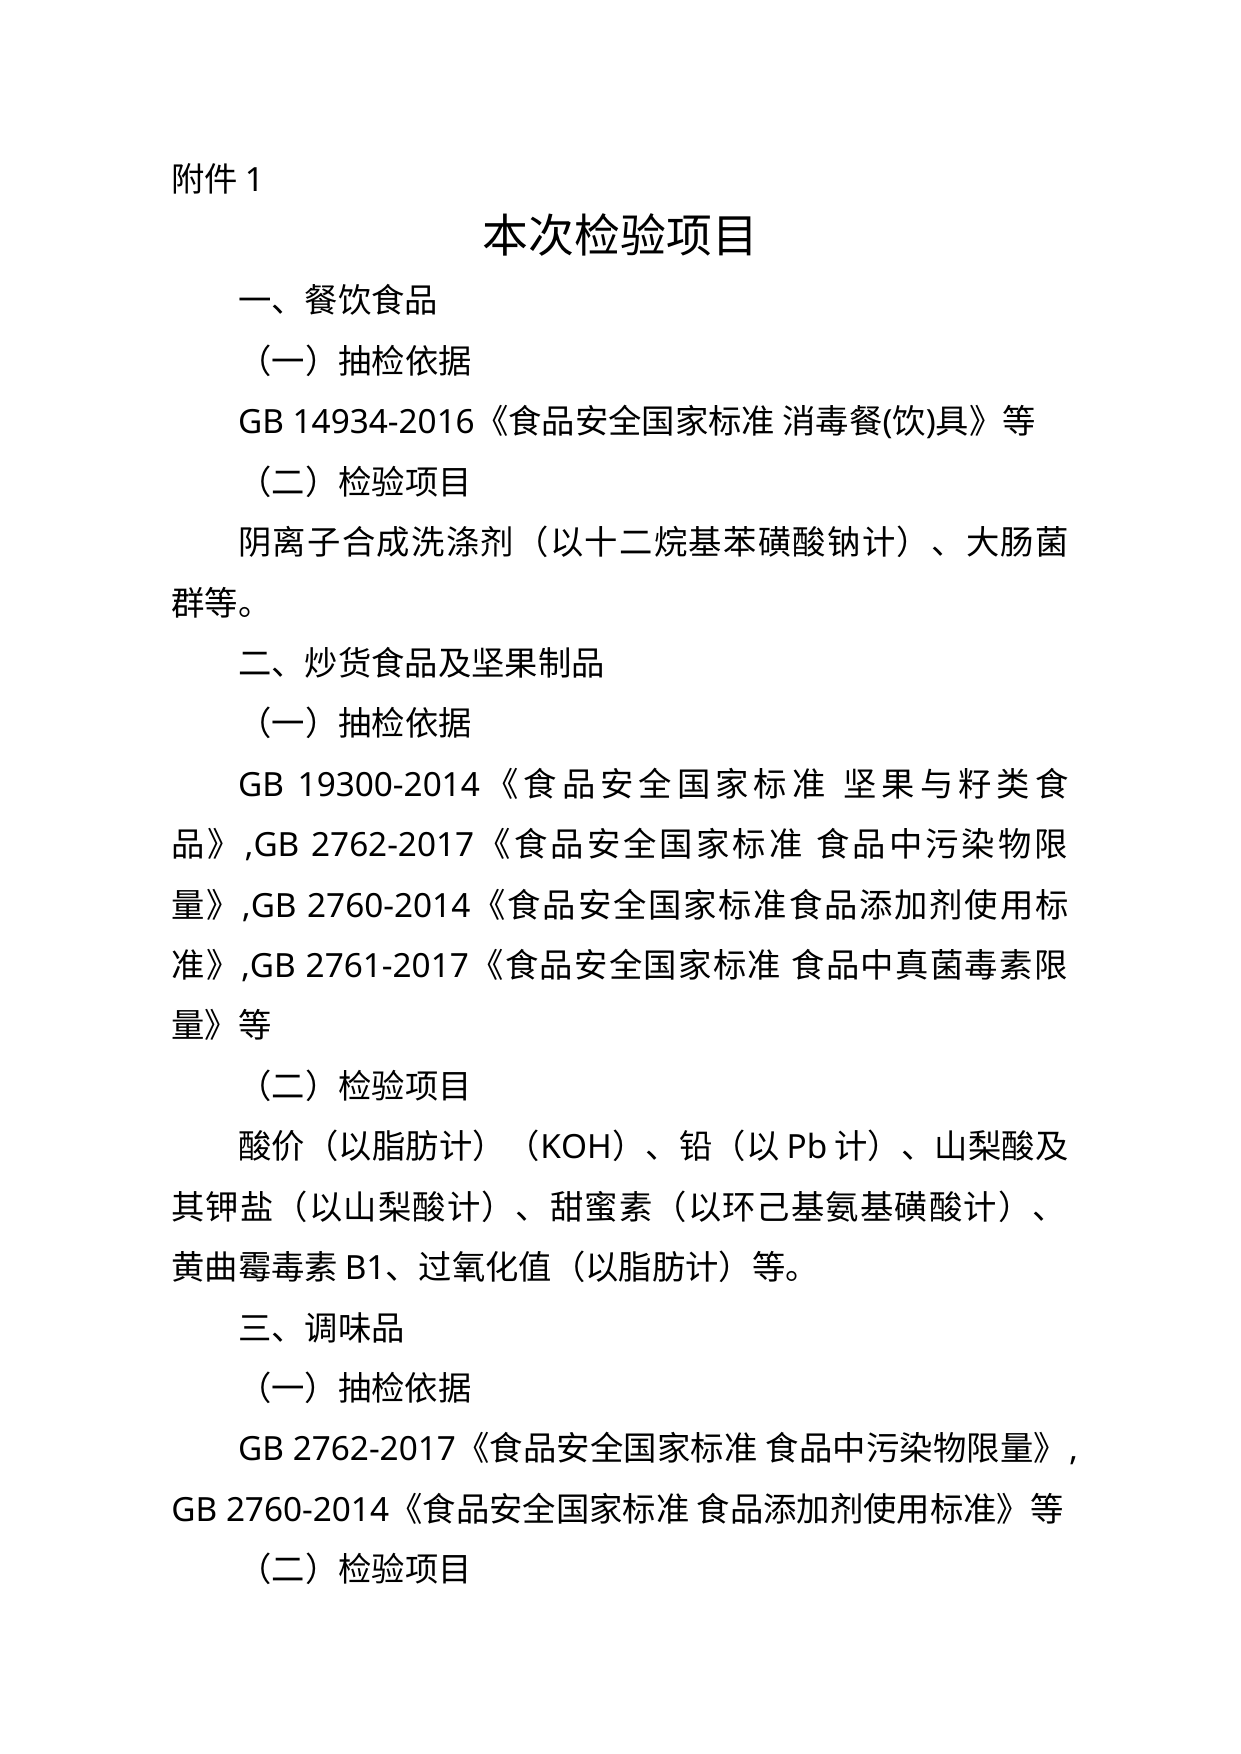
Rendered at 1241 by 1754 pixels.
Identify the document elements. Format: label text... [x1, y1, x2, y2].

text 一、餐饮食品 [171, 264, 1069, 325]
text GB 2762-2017《食品安全国家标准 食品中污染物限量》,GB 2760-2014《食品安全国家标准 食品添加剂使用标准》等 [171, 1412, 1069, 1533]
text （一）抽检依据 [171, 325, 1069, 385]
text （一）抽检依据 [171, 1352, 1069, 1412]
text （二）检验项目 [171, 1533, 1069, 1594]
text 二、炒货食品及坚果制品 [171, 627, 1069, 687]
text GB 14934-2016《食品安全国家标准 消毒餐(饮)具》等 [171, 385, 1069, 446]
text （二）检验项目 [171, 446, 1069, 506]
text 三、调味品 [171, 1292, 1069, 1352]
text 本次检验项目 [171, 202, 1069, 264]
text （二）检验项目 [171, 1050, 1069, 1110]
text GB 19300-2014《食品安全国家标准 坚果与籽类食品》,GB 2762-2017《食品安全国家标准 食品中污染物限量》,GB 2760-2014《食品安全国家标准食品添加剂使用标准》,GB 2761-2017《食品安全国家标准 食品中真菌毒素限量》等 [171, 748, 1069, 1050]
text 阴离子合成洗涤剂（以十二烷基苯磺酸钠计）、大肠菌群等。 [171, 506, 1069, 627]
text 附件1 [171, 150, 1069, 202]
text 酸价（以脂肪计）（KOH）、铅（以Pb计）、山梨酸及其钾盐（以山梨酸计）、甜蜜素（以环己基氨基磺酸计）、黄曲霉毒素B1、过氧化值（以脂肪计）等。 [171, 1110, 1069, 1292]
text （一）抽检依据 [171, 687, 1069, 748]
